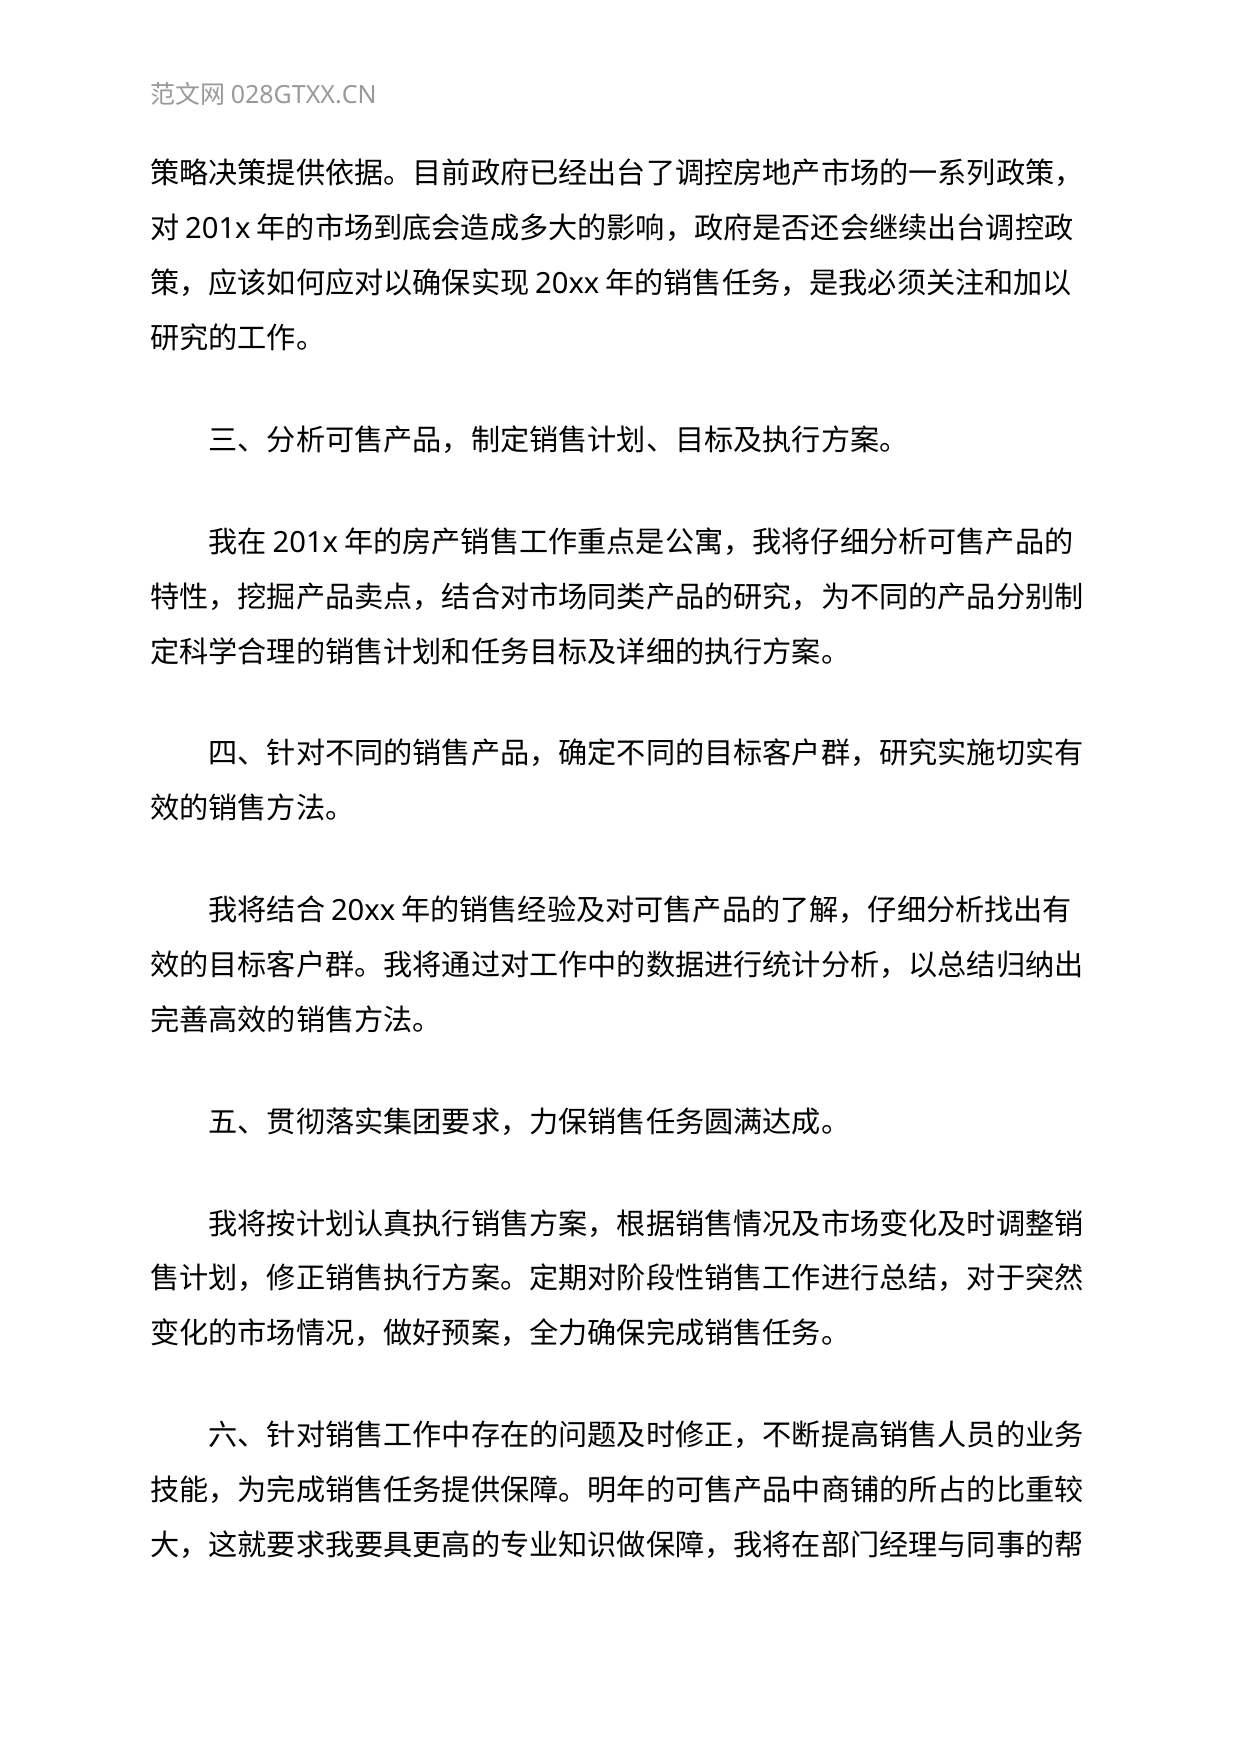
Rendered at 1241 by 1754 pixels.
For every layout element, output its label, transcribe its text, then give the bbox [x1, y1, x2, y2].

text 五、贯彻落实集团要求，力保销售任务圆满达成。 [150, 1098, 1090, 1141]
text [150, 1412, 1090, 1564]
text 三、分析可售产品，制定销售计划、目标及执行方案。 [150, 417, 1090, 459]
text 四、针对不同的销售产品，确定不同的目标客户群，研究实施切实有效的销售方法。 [150, 730, 1090, 827]
text 我将结合20xx年的销售经验及对可售产品的了解，仔细分析找出有效的目标客户群。我将通过对工作中的数据进行统计分析，以总结归纳出完善高效的销售方法。 [150, 887, 1090, 1039]
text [150, 150, 1090, 357]
text 我在201x年的房产销售工作重点是公寓，我将仔细分析可售产品的特性，挖掘产品卖点，结合对市场同类产品的研究，为不同的产品分别制定科学合理的销售计划和任务目标及详细的执行方案。 [150, 518, 1090, 671]
text 我将按计划认真执行销售方案，根据销售情况及市场变化及时调整销售计划，修正销售执行方案。定期对阶段性销售工作进行总结，对于突然变化的市场情况，做好预案，全力确保完成销售任务。 [150, 1200, 1090, 1352]
